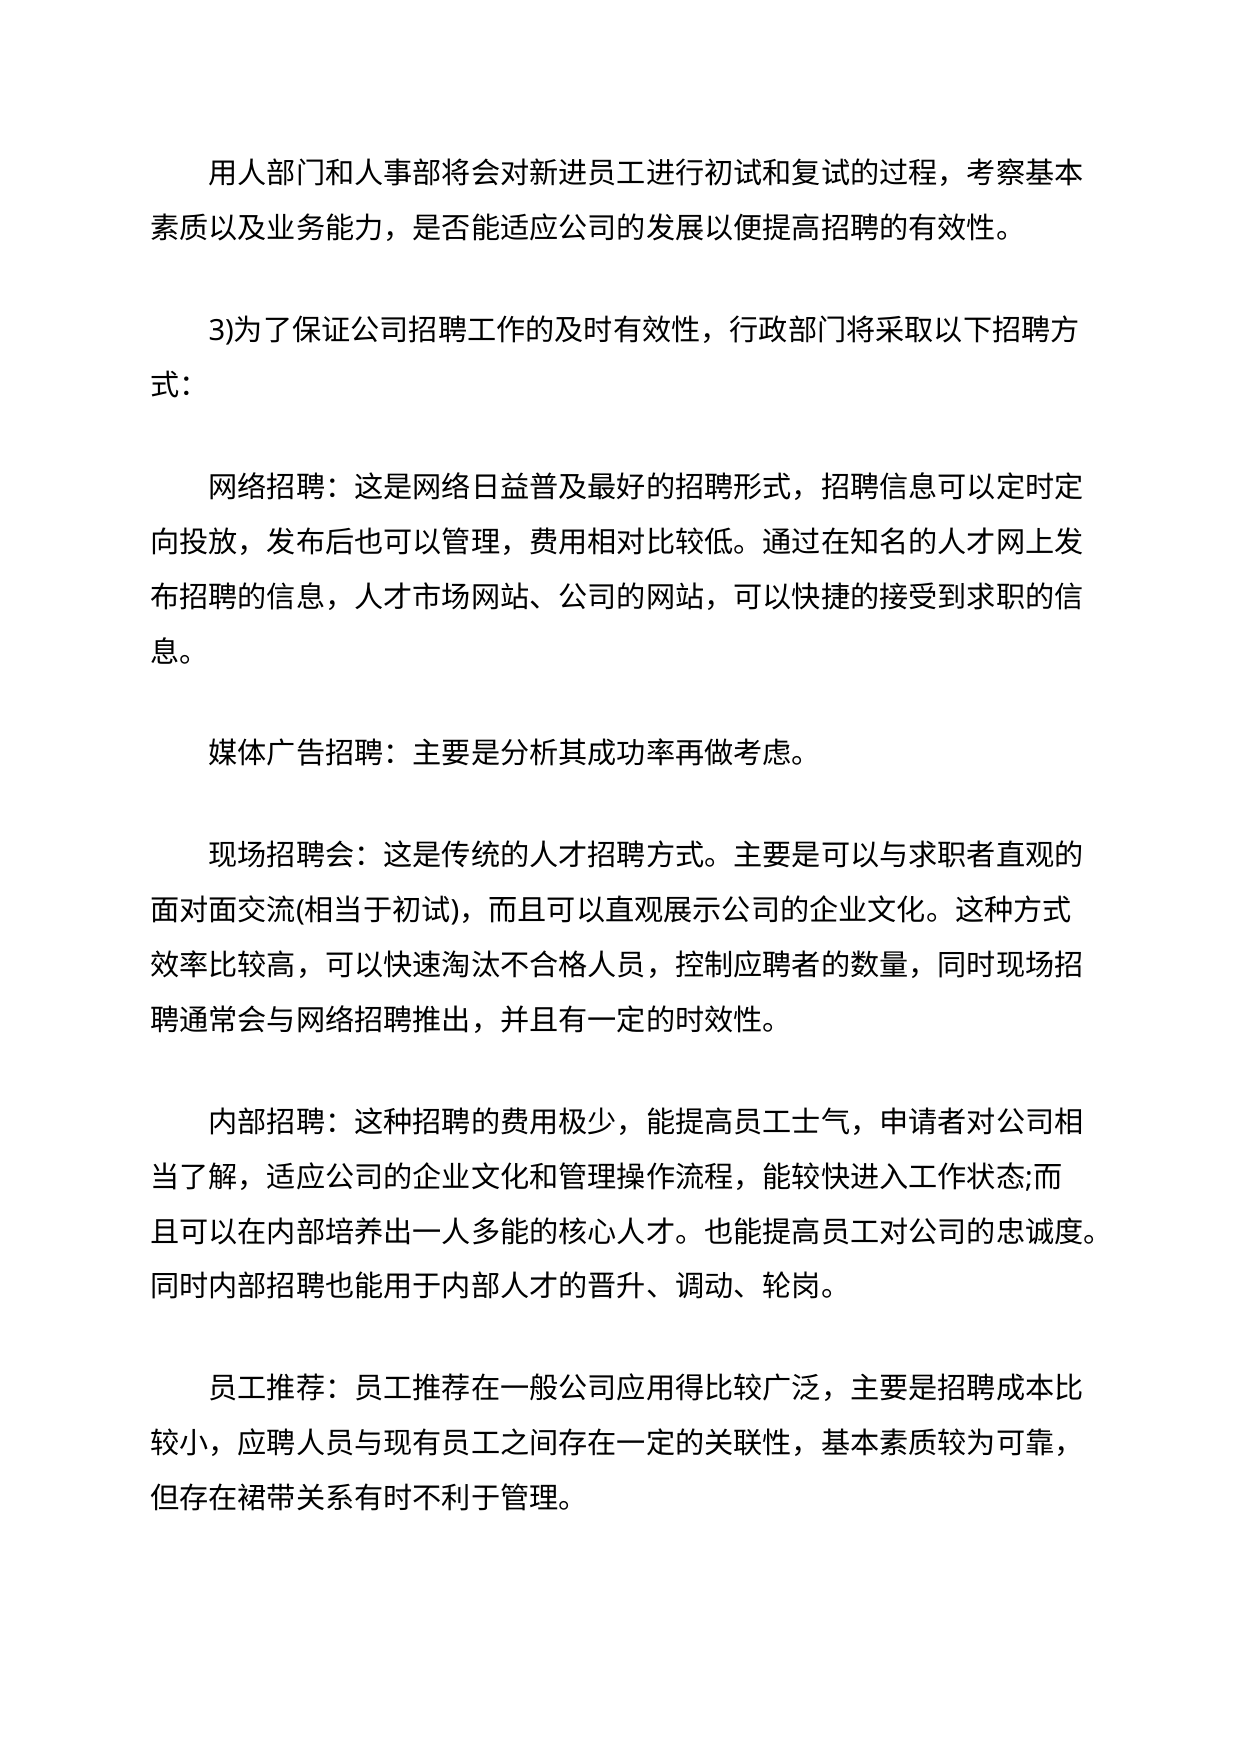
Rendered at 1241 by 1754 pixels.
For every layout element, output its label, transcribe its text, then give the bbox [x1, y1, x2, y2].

text 3)为了保证公司招聘工作的及时有效性，行政部门将采取以下招聘方式： [150, 307, 1090, 404]
text 内部招聘：这种招聘的费用极少，能提高员工士气，申请者对公司相当了解，适应公司的企业文化和管理操作流程，能较快进入工作状态;而且可以在内部培养出一人多能的核心人才。也能提高员工对公司的忠诚度。同时内部招聘也能用于内部人才的晋升、调动、轮岗。 [150, 1098, 1090, 1305]
text 员工推荐：员工推荐在一般公司应用得比较广泛，主要是招聘成本比较小，应聘人员与现有员工之间存在一定的关联性，基本素质较为可靠，但存在裙带关系有时不利于管理。 [150, 1365, 1090, 1517]
text 现场招聘会：这是传统的人才招聘方式。主要是可以与求职者直观的面对面交流(相当于初试)，而且可以直观展示公司的企业文化。这种方式效率比较高，可以快速淘汰不合格人员，控制应聘者的数量，同时现场招聘通常会与网络招聘推出，并且有一定的时效性。 [150, 832, 1090, 1039]
text 媒体广告招聘：主要是分析其成功率再做考虑。 [150, 730, 1090, 772]
text 用人部门和人事部将会对新进员工进行初试和复试的过程，考察基本素质以及业务能力，是否能适应公司的发展以便提高招聘的有效性。 [150, 150, 1090, 247]
text 网络招聘：这是网络日益普及最好的招聘形式，招聘信息可以定时定向投放，发布后也可以管理，费用相对比较低。通过在知名的人才网上发布招聘的信息，人才市场网站、公司的网站，可以快捷的接受到求职的信息。 [150, 463, 1090, 670]
